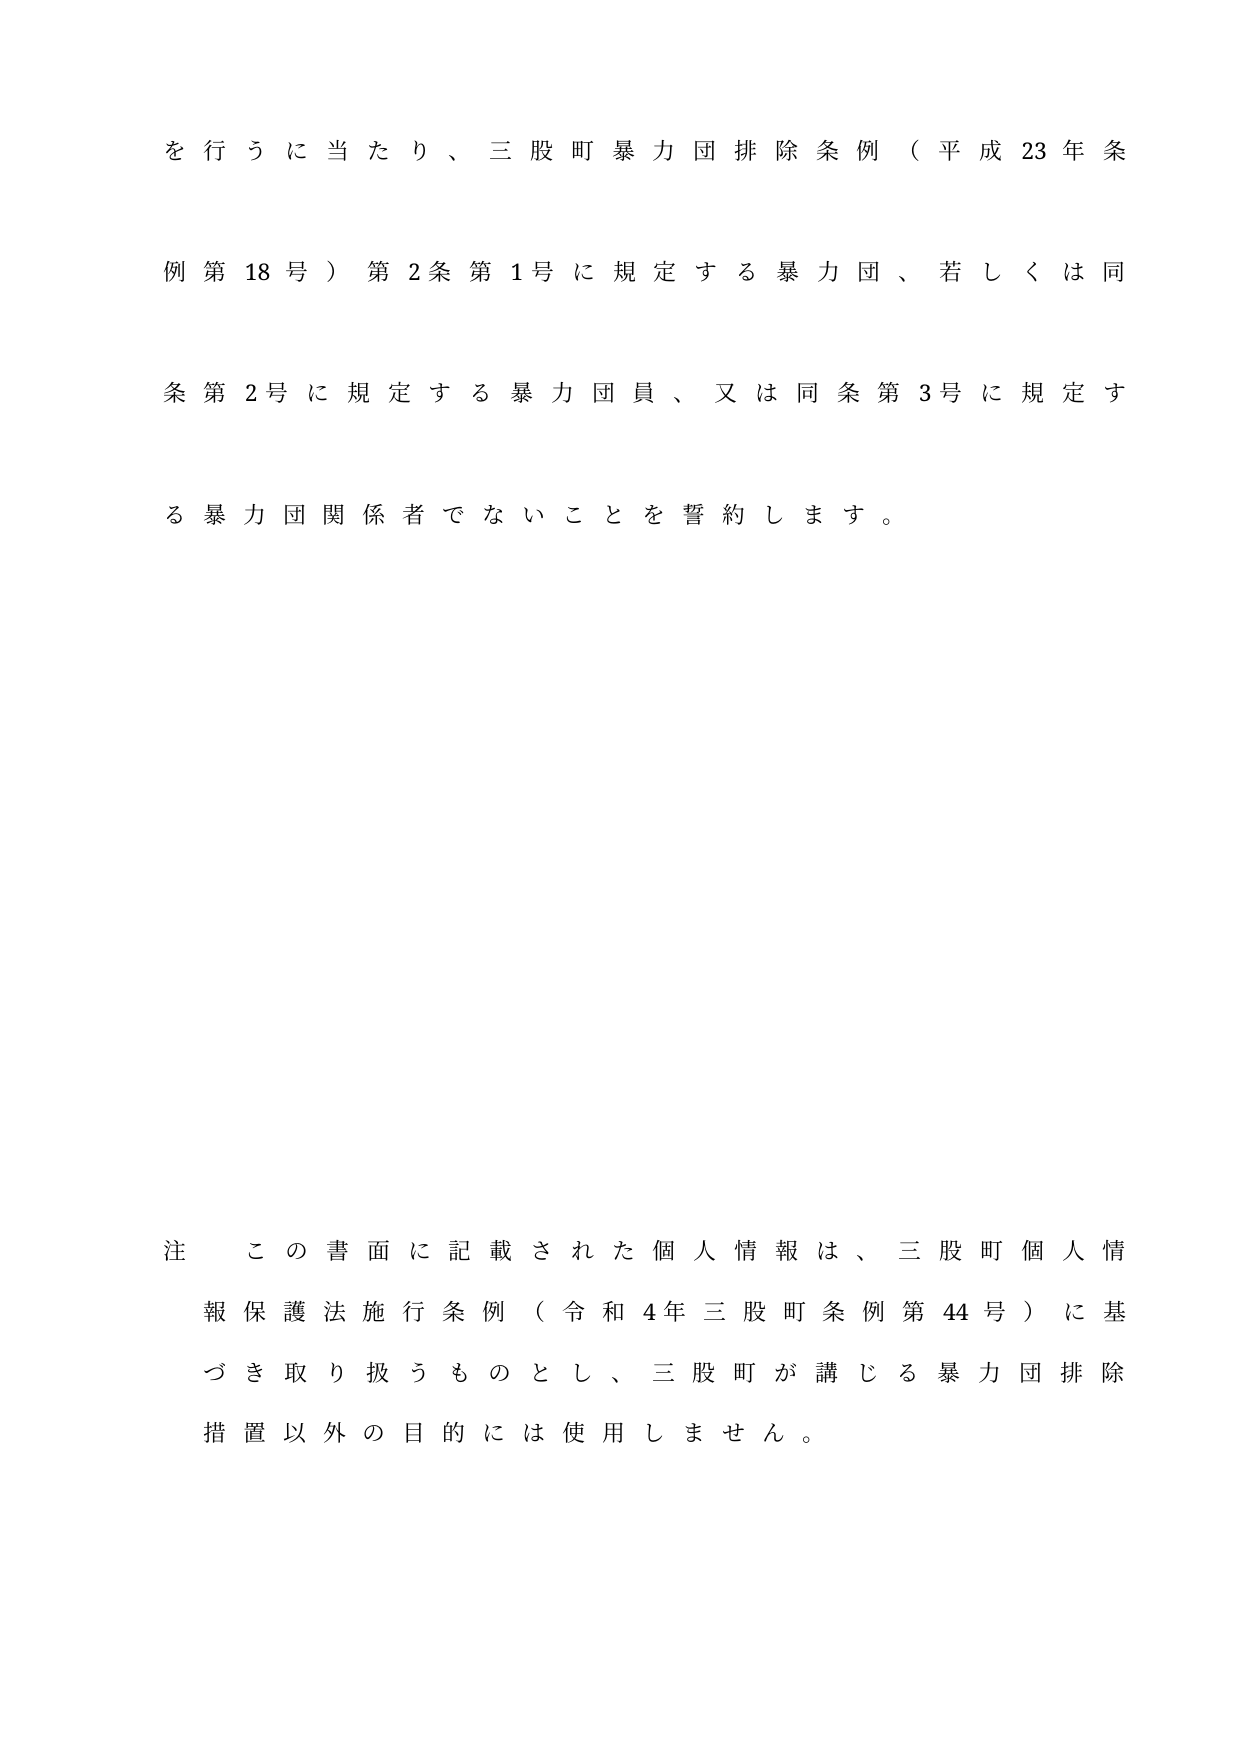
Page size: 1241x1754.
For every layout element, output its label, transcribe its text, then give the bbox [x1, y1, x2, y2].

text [163, 119, 1143, 543]
text 注 この書面に記載された個人情報は、三股町個人情報保護法施行条例（令和4年三股町条例第44号）に基づき取り扱うものとし、三股町が講じる暴力団排除措置以外の目的には使用しません。 [163, 1219, 1143, 1462]
